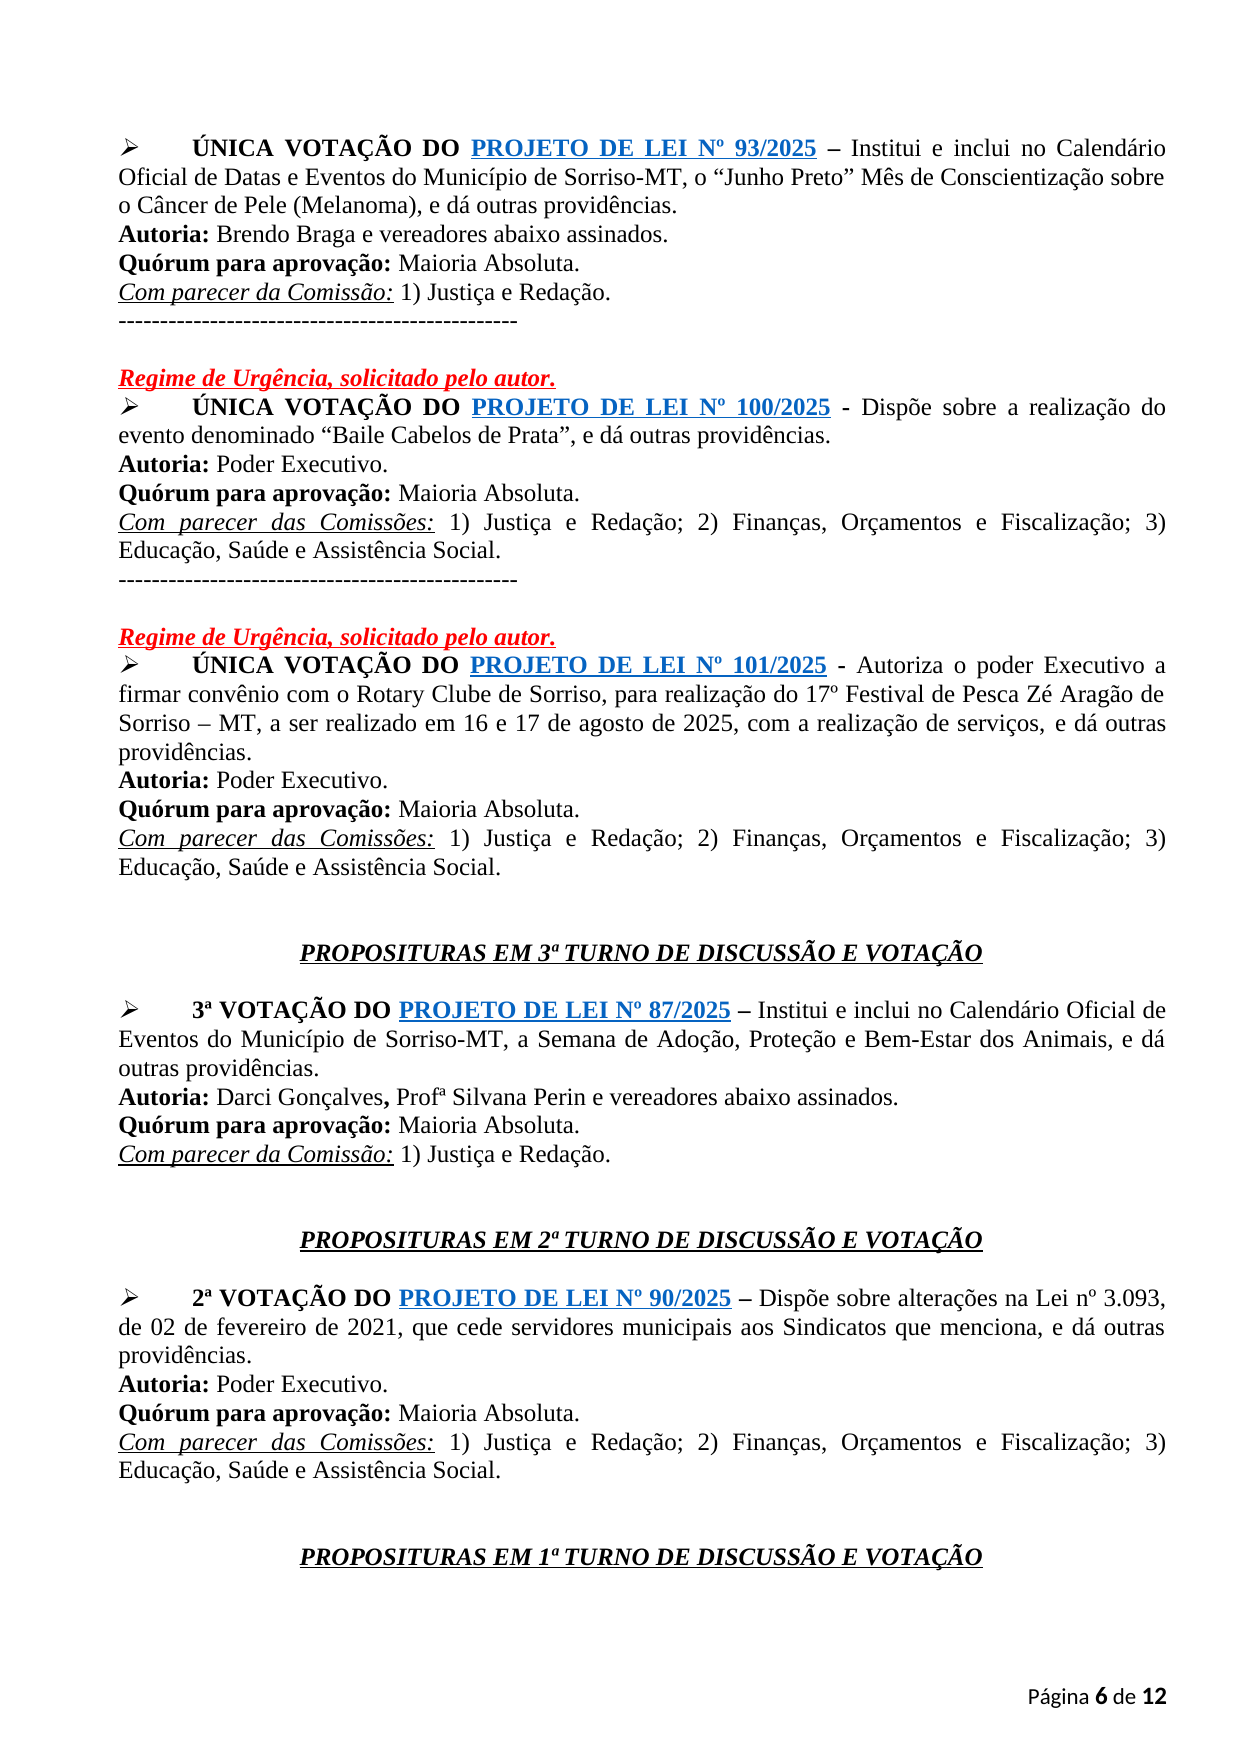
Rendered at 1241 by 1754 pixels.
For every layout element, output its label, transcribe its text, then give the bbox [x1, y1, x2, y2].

text Com parecer da Comissão: 1) Justiça e Redação. [118, 277, 1167, 305]
text Autoria: Darci Gonçalves, Profª Silvana Perin e vereadores abaixo assinados. [118, 1082, 1167, 1110]
text Autoria: Brendo Braga e vereadores abaixo assinados. [118, 219, 1167, 248]
list PROPOSITURAS EM 1ª TURNO DE DISCUSSÃO E VOTAÇÃO [118, 1542, 1167, 1570]
text Quórum para aprovação: Maioria Absoluta. [118, 478, 1167, 507]
list ÚNICA VOTAÇÃO DO PROJETO DE LEI Nº 100/2025 - Dispõe sobre a realização do evento denominado “Baile Cabelos de Prata”, e dá outras providências. [118, 392, 1167, 449]
list ------------------------------------------------ [118, 564, 1167, 593]
text Quórum para aprovação: Maioria Absoluta. [118, 1110, 1167, 1139]
text Quórum para aprovação: Maioria Absoluta. [118, 794, 1167, 823]
list Com parecer das Comissões: 1) Justiça e Redação; 2) Finanças, Orçamentos e Fiscalização; 3) Educação, Saúde e Assistência Social. [118, 823, 1167, 880]
list 3ª VOTAÇÃO DO PROJETO DE LEI Nº 87/2025 – Institui e inclui no Calendário Oficial de Eventos do Município de Sorriso-MT, a Semana de Adoção, Proteção e Bem-Estar dos Animais, e dá outras providências. [118, 995, 1167, 1082]
text Quórum para aprovação: Maioria Absoluta. [118, 1398, 1167, 1427]
list ÚNICA VOTAÇÃO DO PROJETO DE LEI Nº 93/2025 – Institui e inclui no Calendário Oficial de Datas e Eventos do Município de Sorriso-MT, o “Junho Preto” Mês de Conscientização sobre o Câncer de Pele (Melanoma), e dá outras providências. [118, 133, 1167, 219]
text Quórum para aprovação: Maioria Absoluta. [118, 248, 1167, 277]
list Regime de Urgência, solicitado pelo autor. [118, 363, 1167, 392]
list PROPOSITURAS EM 2ª TURNO DE DISCUSSÃO E VOTAÇÃO [118, 1225, 1167, 1254]
list 2ª VOTAÇÃO DO PROJETO DE LEI Nº 90/2025 – Dispõe sobre alterações na Lei nº 3.093, de 02 de fevereiro de 2021, que cede servidores municipais aos Sindicatos que menciona, e dá outras providências. [118, 1283, 1167, 1369]
list ------------------------------------------------ [118, 305, 1167, 334]
list PROPOSITURAS EM 3ª TURNO DE DISCUSSÃO E VOTAÇÃO [118, 938, 1167, 967]
list Com parecer das Comissões: 1) Justiça e Redação; 2) Finanças, Orçamentos e Fiscalização; 3) Educação, Saúde e Assistência Social. [118, 507, 1167, 564]
text Autoria: Poder Executivo. [118, 449, 1167, 478]
text Autoria: Poder Executivo. [118, 1369, 1167, 1398]
list Com parecer da Comissão: 1) Justiça e Redação. [118, 1139, 1167, 1168]
list ÚNICA VOTAÇÃO DO PROJETO DE LEI Nº 101/2025 - Autoriza o poder Executivo a firmar convênio com o Rotary Clube de Sorriso, para realização do 17º Festival de Pesca Zé Aragão de Sorriso – MT, a ser realizado em 16 e 17 de agosto de 2025, com a realização de serviços, e dá outras providências. [118, 650, 1167, 765]
list Regime de Urgência, solicitado pelo autor. [118, 622, 1167, 650]
text Autoria: Poder Executivo. [118, 765, 1167, 794]
list Com parecer das Comissões: 1) Justiça e Redação; 2) Finanças, Orçamentos e Fiscalização; 3) Educação, Saúde e Assistência Social. [118, 1427, 1167, 1484]
